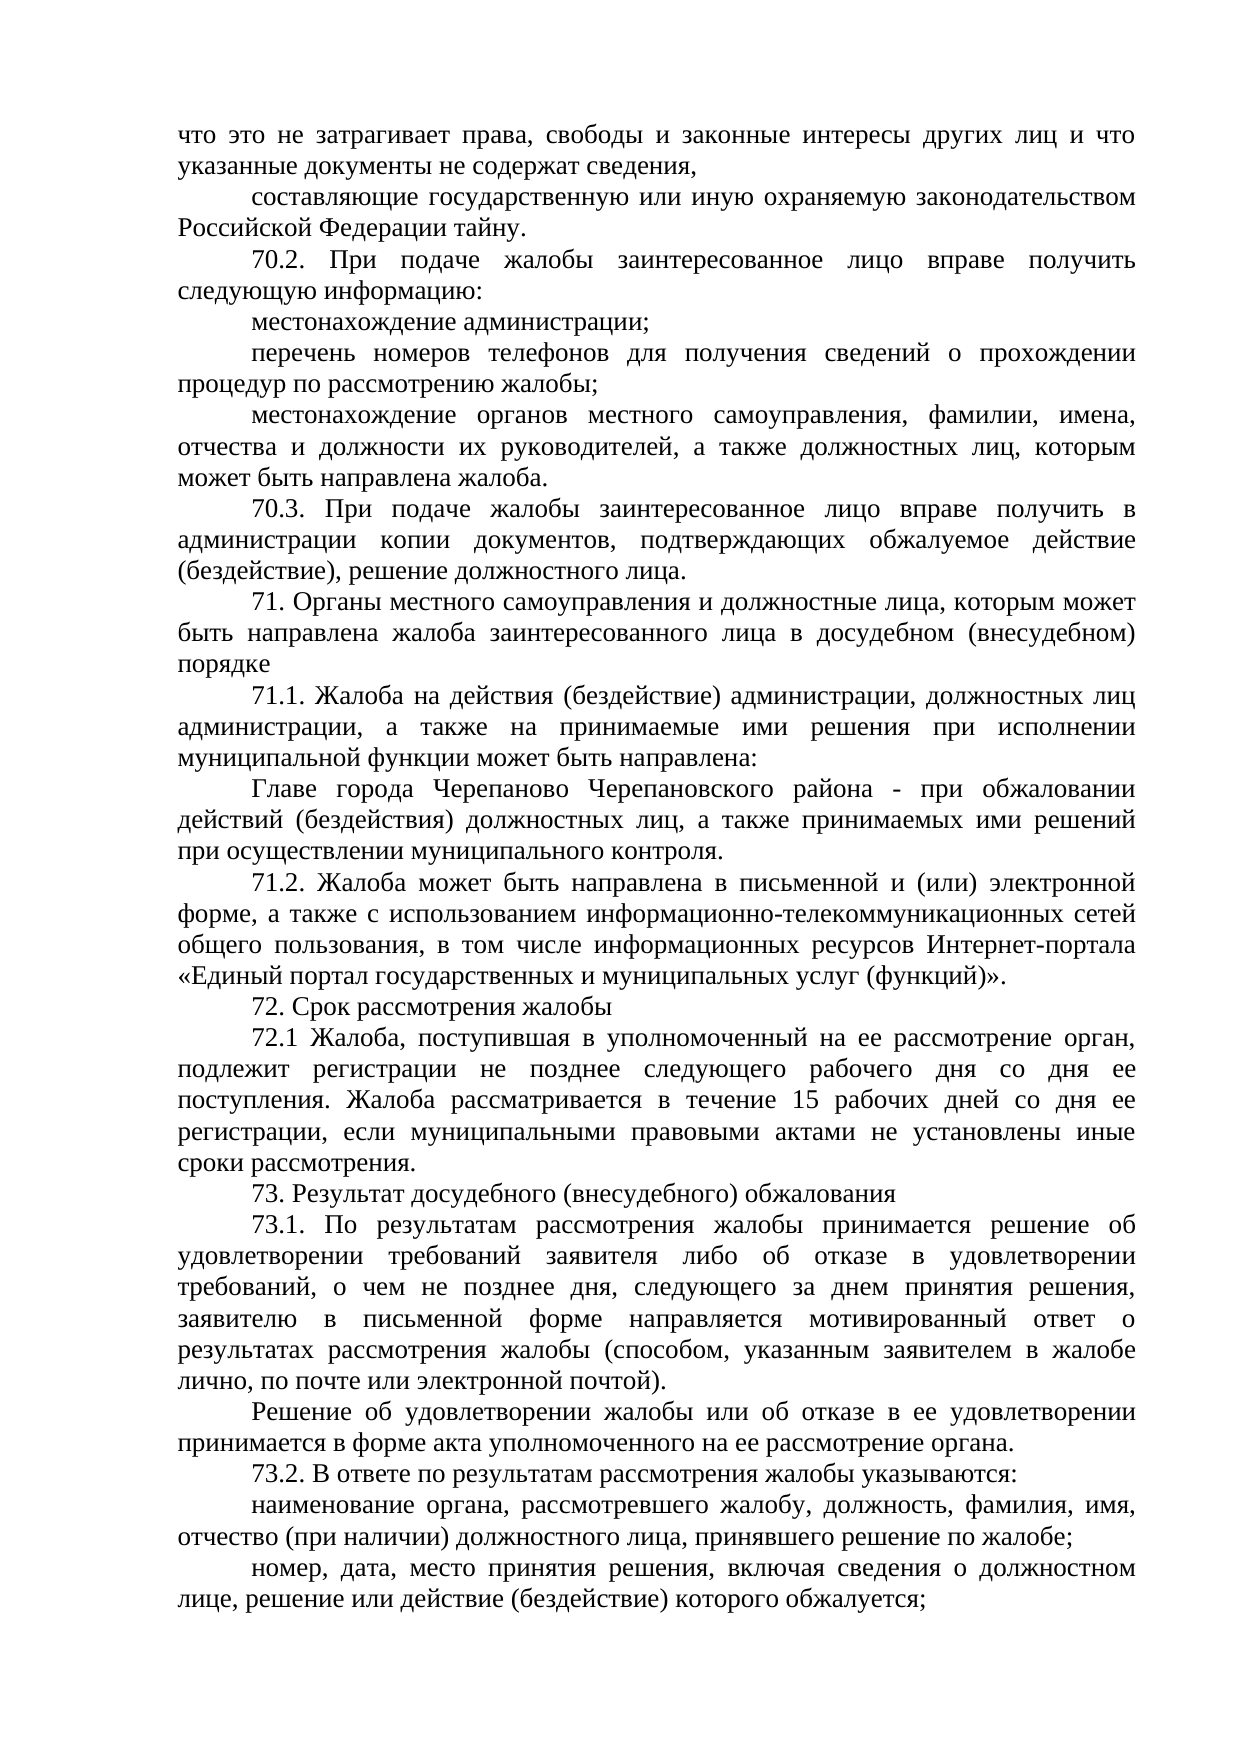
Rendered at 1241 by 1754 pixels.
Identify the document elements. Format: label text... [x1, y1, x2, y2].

text местонахождение органов местного самоуправления, фамилии, имена, отчества и должности их руководителей, а также должностных лиц, которым может быть направлена жалоба. [177, 398, 1137, 492]
text 73.1. По результатам рассмотрения жалобы принимается решение об удовлетворении требований заявителя либо об отказе в удовлетворении требований, о чем не позднее дня, следующего за днем принятия решения, заявителю в письменной форме направляется мотивированный ответ о результатах рассмотрения жалобы (способом, указанным заявителем в жалобе лично, по почте или электронной почтой). [177, 1208, 1137, 1395]
text 71.1. Жалоба на действия (бездействие) администрации, должностных лиц администрации, а также на принимаемые ими решения при исполнении муниципальной функции может быть направлена: [177, 679, 1137, 772]
text Решение об удовлетворении жалобы или об отказе в ее удовлетворении принимается в форме акта уполномоченного на ее рассмотрение органа. [177, 1395, 1137, 1457]
text 70.2. При подаче жалобы заинтересованное лицо вправе получить следующую информацию: [177, 243, 1137, 305]
text составляющие государственную или иную охраняемую законодательством Российской Федерации тайну. [177, 180, 1137, 243]
text 72. Срок рассмотрения жалобы [177, 990, 1137, 1021]
text 71. Органы местного самоуправления и должностные лица, которым может быть направлена жалоба заинтересованного лица в досудебном (внесудебном) порядке [177, 585, 1137, 679]
text 71.2. Жалоба может быть направлена в письменной и (или) электронной форме, а также с использованием информационно-телекоммуникационных сетей общего пользования, в том числе информационных ресурсов Интернет-портала «Единый портал государственных и муниципальных услуг (функций)». [177, 866, 1137, 990]
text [177, 118, 1137, 180]
text номер, дата, место принятия решения, включая сведения о должностном лице, решение или действие (бездействие) которого обжалуется; [177, 1551, 1137, 1613]
text 72.1 Жалоба, поступившая в уполномоченный на ее рассмотрение орган, подлежит регистрации не позднее следующего рабочего дня со дня ее поступления. Жалоба рассматривается в течение 15 рабочих дней со дня ее регистрации, если муниципальными правовыми актами не установлены иные сроки рассмотрения. [177, 1021, 1137, 1177]
text 70.3. При подаче жалобы заинтересованное лицо вправе получить в администрации копии документов, подтверждающих обжалуемое действие (бездействие), решение должностного лица. [177, 492, 1137, 585]
text местонахождение администрации; [177, 305, 1137, 336]
text 73.2. В ответе по результатам рассмотрения жалобы указываются: [177, 1457, 1137, 1488]
text наименование органа, рассмотревшего жалобу, должность, фамилия, имя, отчество (при наличии) должностного лица, принявшего решение по жалобе; [177, 1488, 1137, 1551]
text Главе города Черепаново Черепановского района - при обжаловании действий (бездействия) должностных лиц, а также принимаемых ими решений при осуществлении муниципального контроля. [177, 772, 1137, 866]
text 73. Результат досудебного (внесудебного) обжалования [177, 1177, 1137, 1208]
text перечень номеров телефонов для получения сведений о прохождении процедур по рассмотрению жалобы; [177, 336, 1137, 398]
